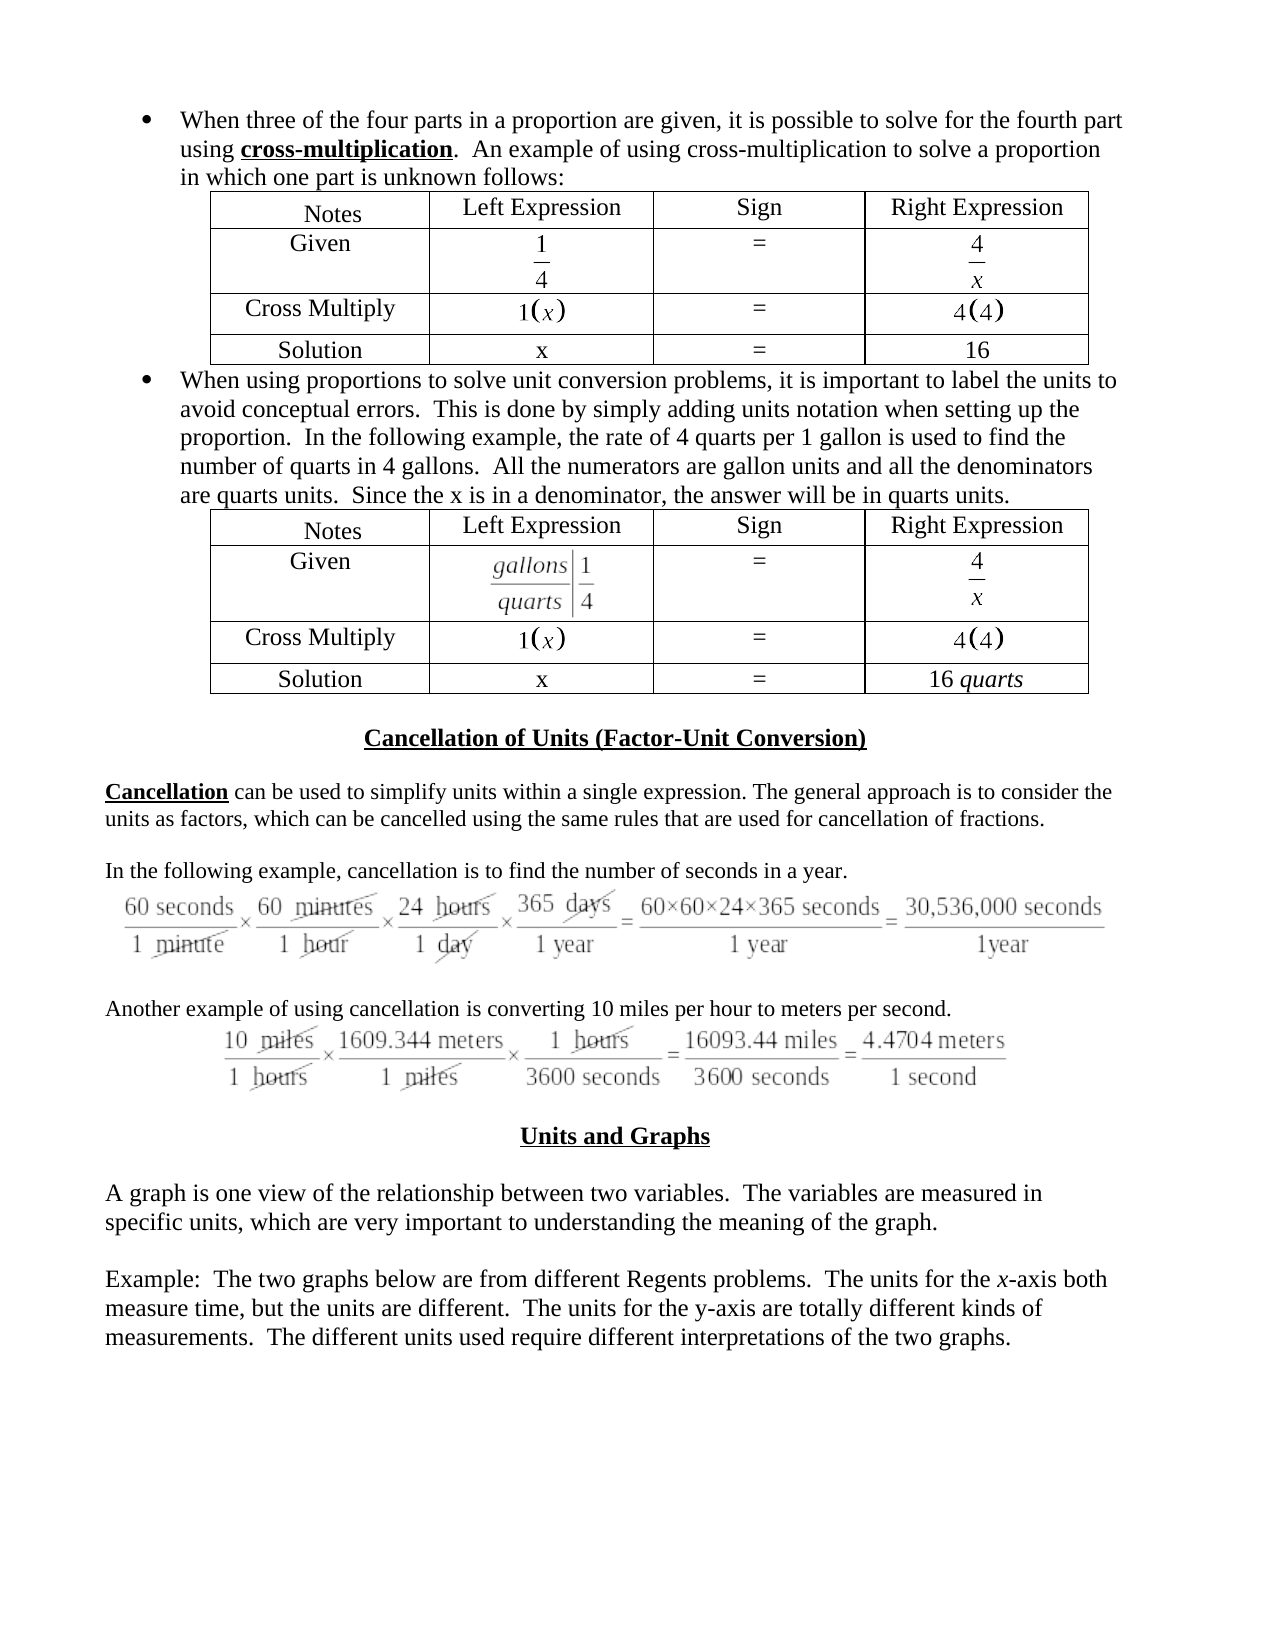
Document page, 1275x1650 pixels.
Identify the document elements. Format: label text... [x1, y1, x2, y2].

table_cell 16 quarts [866, 664, 1088, 692]
table_cell [866, 294, 1088, 334]
table_cell 16 [866, 335, 1088, 364]
table_cell = [654, 335, 864, 364]
list When using proportions to solve unit conversion problems, it is important to label the units to avoid conceptual errors. This is done by simply adding units notation when setting up the proportion. In the following example, the rate of 4 quarts per 1 gallon is used to find the number of quarts in 4 gallons. All the numerators are gallon units and all the denominators are quarts units. Since the x is in a denominator, the answer will be in quarts units. [142, 365, 1125, 509]
table_cell [866, 622, 1088, 663]
table_cell = [654, 664, 864, 692]
text Another example of using cancellation is converting 10 miles per hour to meters per second. [105, 994, 1125, 1021]
table_cell [430, 229, 653, 292]
table_cell x [430, 664, 653, 692]
table_cell Solution [211, 335, 429, 364]
text Cancellation of Units (Factor-Unit Conversion){\displaystyle {\frac {10\ {\cancel {\text{mile}}}}{1\ {\cancel {\text{hour}}}}}\times {\frac {1609.344{\text{ meter}}}{1\ {\cancel {\text{mile}}}}}\times {\frac {1\ {\cancel {\text{hour}}}}{3600{\text{ second}}}}=4.4704\ {\frac {\text{meter}}{\text{second}}}.} [105, 722, 1125, 752]
table_header Sign [654, 192, 864, 227]
table_header Notes [211, 192, 429, 227]
table_cell [866, 546, 1088, 621]
table_cell = [654, 622, 864, 663]
table_cell x [430, 335, 653, 364]
table_cell = [654, 294, 864, 334]
table_cell [430, 622, 653, 663]
table_header Left Expression [430, 510, 653, 545]
table_cell [866, 229, 1088, 292]
table_cell Cross Multiply [211, 294, 429, 334]
table_cell [430, 546, 653, 621]
table_header Right Expression [866, 510, 1088, 545]
table_header Notes [211, 510, 429, 545]
table_cell Given [211, 229, 429, 292]
list When three of the four parts in a proportion are given, it is possible to solve for the fourth part using cross-multiplication. An example of using cross-multiplication to solve a proportion in which one part is unknown follows: [142, 105, 1125, 191]
text Units and Graphs [105, 1121, 1125, 1149]
table_cell Given [211, 546, 429, 621]
table_header Sign [654, 510, 864, 545]
table_cell = [654, 546, 864, 621]
table_cell = [654, 229, 864, 292]
table_cell Cross Multiply [211, 622, 429, 663]
table_header Left Expression [430, 192, 653, 227]
text In the following example, cancellation is to find the number of seconds in a year. [105, 857, 1125, 884]
text Example: The two graphs below are from different Regents problems. The units for the x-axis both measure time, but the units are different. The units for the y-axis are totally different kinds of measurements. The different units used require different interpretations of the two graphs. [105, 1264, 1125, 1351]
text Cancellation can be used to simplify units within a single expression. The general approach is to consider the units as factors, which can be cancelled using the same rules that are used for cancellation of fractions. [105, 778, 1125, 831]
table_cell Solution [211, 664, 429, 692]
table_header Right Expression [866, 192, 1088, 227]
text A graph is one view of the relationship between two variables. The variables are measured in specific units, which are very important to understanding the meaning of the graph. [105, 1178, 1125, 1236]
table_cell [430, 294, 653, 334]
